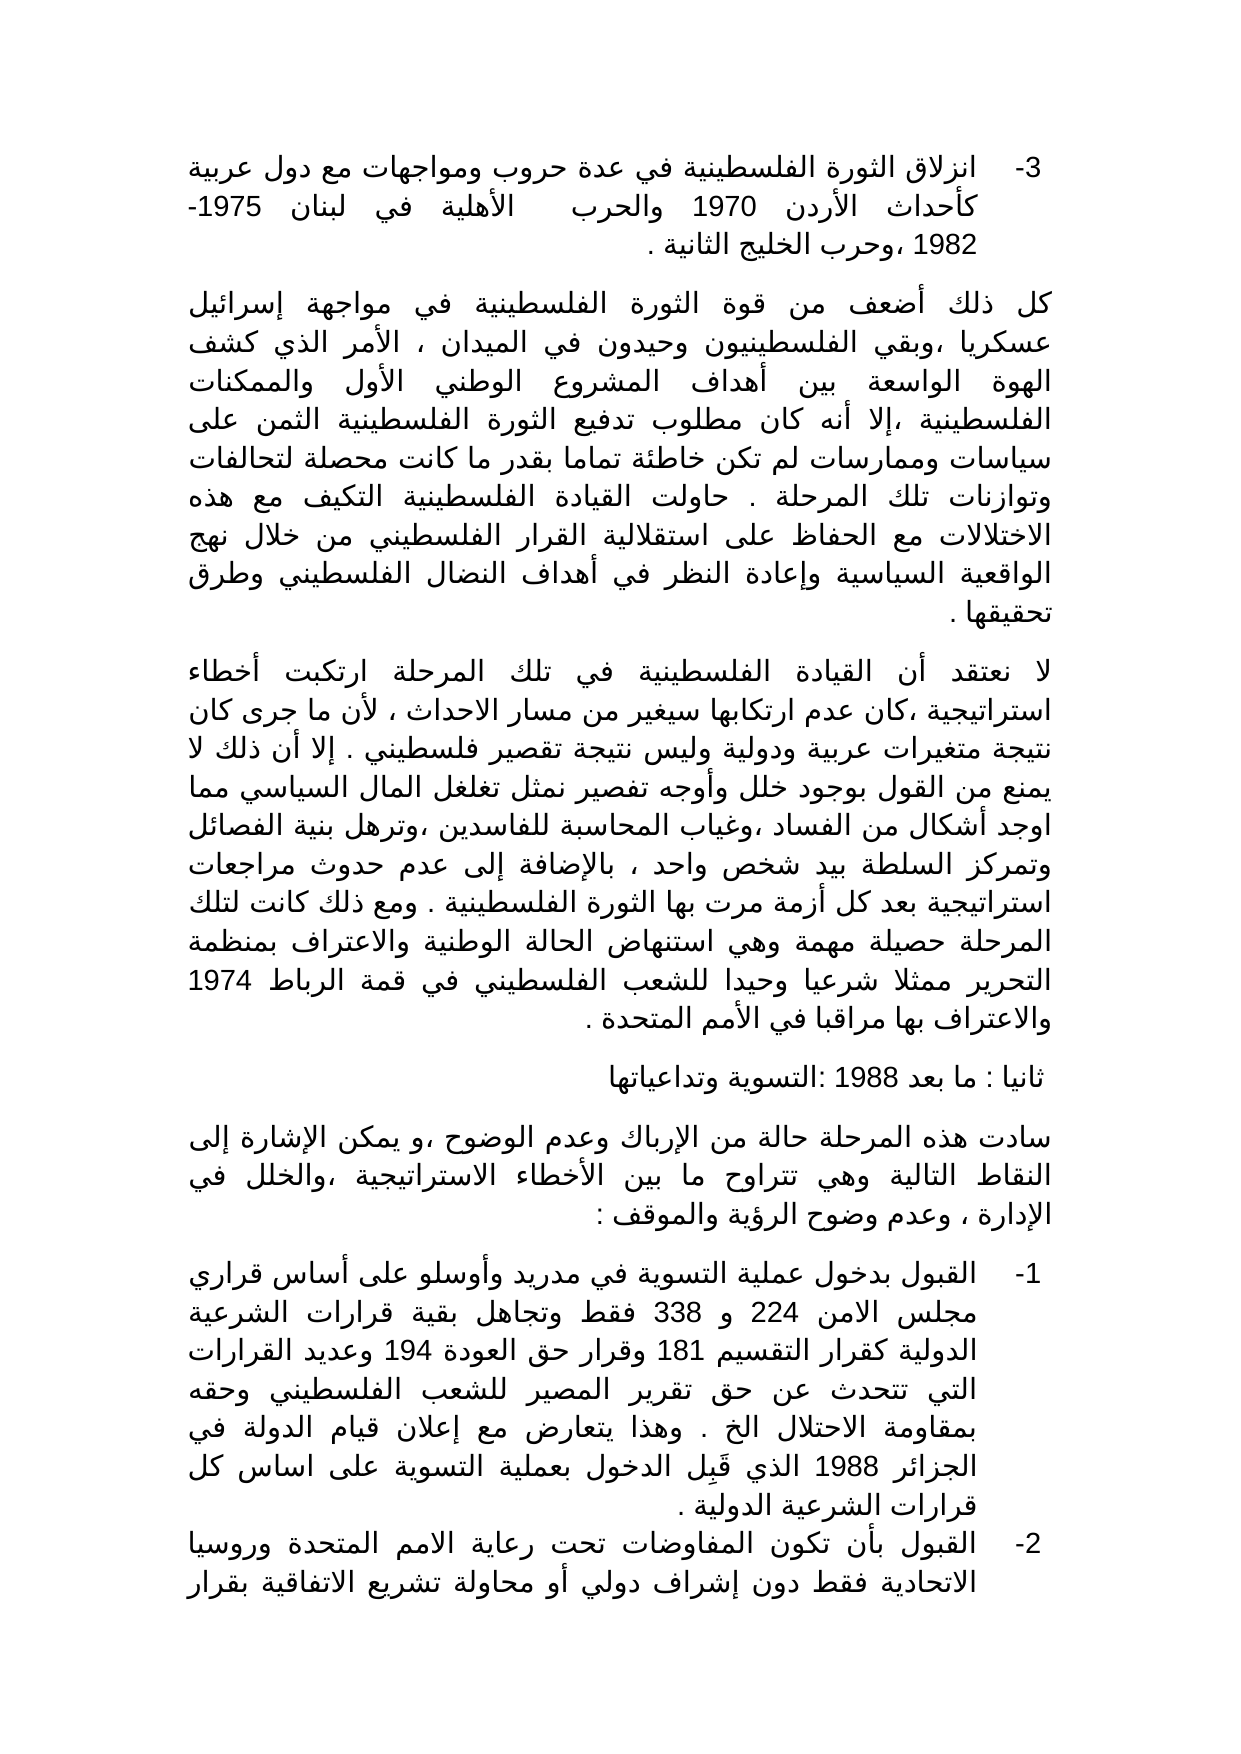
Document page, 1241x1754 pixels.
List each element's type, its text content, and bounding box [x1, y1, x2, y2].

list انزلاق الثورة الفلسطينية في عدة حروب ومواجهات مع دول عربية كأحداث الأردن 1970 والحرب الأهلية في لبنان 1975- 1982 ،وحرب الخليج الثانية . [187, 150, 1015, 261]
list القبول بدخول عملية التسوية في مدريد وأوسلو على أساس قراري مجلس الامن 224 و 338 فقط وتجاهل بقية قرارات الشرعية الدولية كقرار التقسيم 181 وقرار حق العودة 194 وعديد القرارات التي تتحدث عن حق تقرير المصير للشعب الفلسطيني وحقه بمقاومة الاحتلال الخ . وهذا يتعارض مع إعلان قيام الدولة في الجزائر 1988 الذي قَبِل الدخول بعملية التسوية على اساس كل قرارات الشرعية الدولية . [187, 1256, 1015, 1521]
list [187, 1526, 1015, 1598]
text كل ذلك أضعف من قوة الثورة الفلسطينية في مواجهة إسرائيل عسكريا ،وبقي الفلسطينيون وحيدون في الميدان ، الأمر الذي كشف الهوة الواسعة بين أهداف المشروع الوطني الأول والممكنات الفلسطينية ،إلا أنه كان مطلوب تدفيع الثورة الفلسطينية الثمن على سياسات وممارسات لم تكن خاطئة تماما بقدر ما كانت محصلة لتحالفات وتوازنات تلك المرحلة . حاولت القيادة الفلسطينية التكيف مع هذه الاختلالات مع الحفاظ على استقلالية القرار الفلسطيني من خلال نهج الواقعية السياسية وإعادة النظر في أهداف النضال الفلسطيني وطرق تحقيقها . [187, 286, 1053, 628]
text لا نعتقد أن القيادة الفلسطينية في تلك المرحلة ارتكبت أخطاء استراتيجية ،كان عدم ارتكابها سيغير من مسار الاحداث ، لأن ما جرى كان نتيجة متغيرات عربية ودولية وليس نتيجة تقصير فلسطيني . إلا أن ذلك لا يمنع من القول بوجود خلل وأوجه تفصير نمثل تغلغل المال السياسي مما اوجد أشكال من الفساد ،وغياب المحاسبة للفاسدين ،وترهل بنية الفصائل وتمركز السلطة بيد شخص واحد ، بالإضافة إلى عدم حدوث مراجعات استراتيجية بعد كل أزمة مرت بها الثورة الفلسطينية . ومع ذلك كانت لتلك المرحلة حصيلة مهمة وهي استنهاض الحالة الوطنية والاعتراف بمنظمة التحرير ممثلا شرعيا وحيدا للشعب الفلسطيني في قمة الرباط 1974 والاعتراف بها مراقبا في الأمم المتحدة . [187, 654, 1053, 1034]
text ثانيا : ما بعد 1988 :التسوية وتداعياتها [187, 1060, 1053, 1094]
text سادت هذه المرحلة حالة من الإرباك وعدم الوضوح ،و يمكن الإشارة إلى النقاط التالية وهي تتراوح ما بين الأخطاء الاستراتيجية ،والخلل في الإدارة ، وعدم وضوح الرؤية والموقف : [187, 1120, 1053, 1230]
